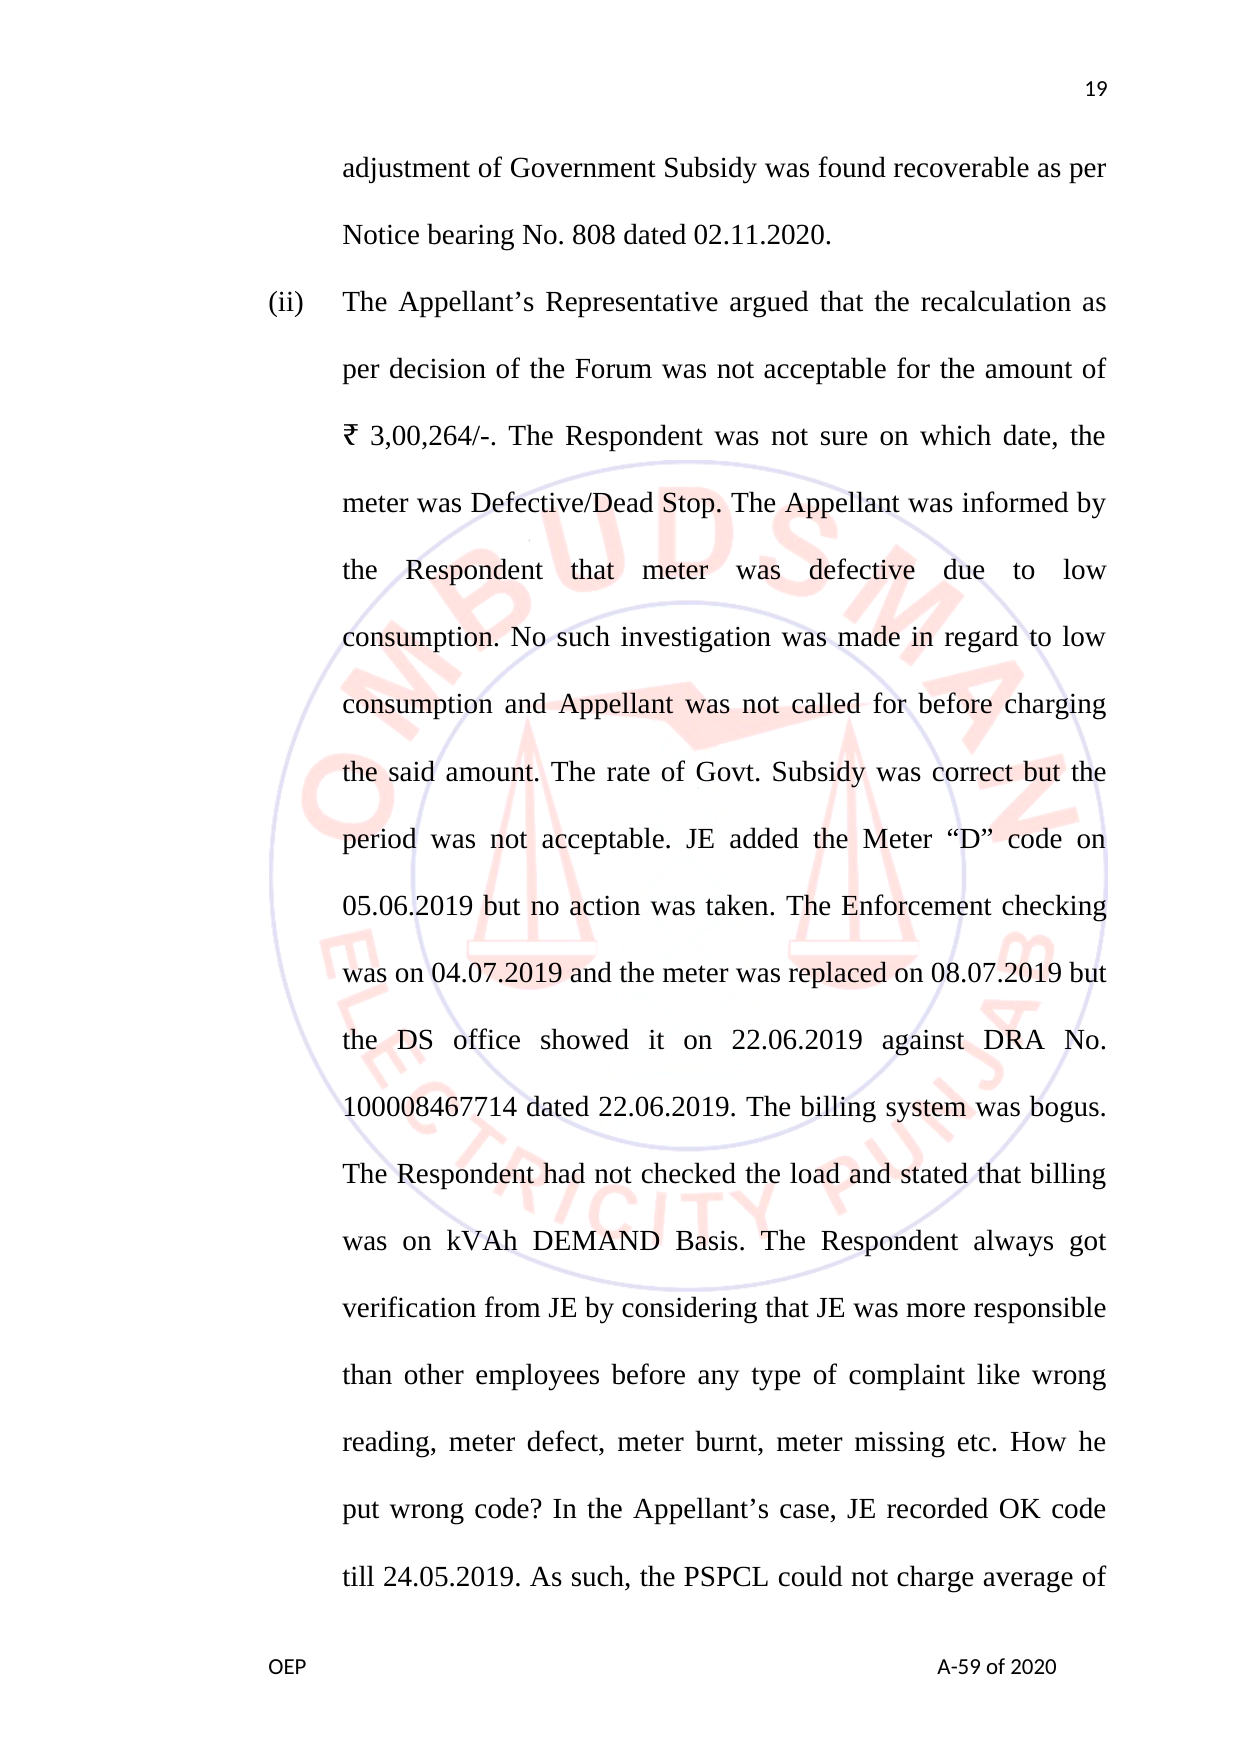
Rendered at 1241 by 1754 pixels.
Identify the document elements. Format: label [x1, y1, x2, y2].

list [342, 150, 1107, 251]
list [268, 284, 1107, 1592]
